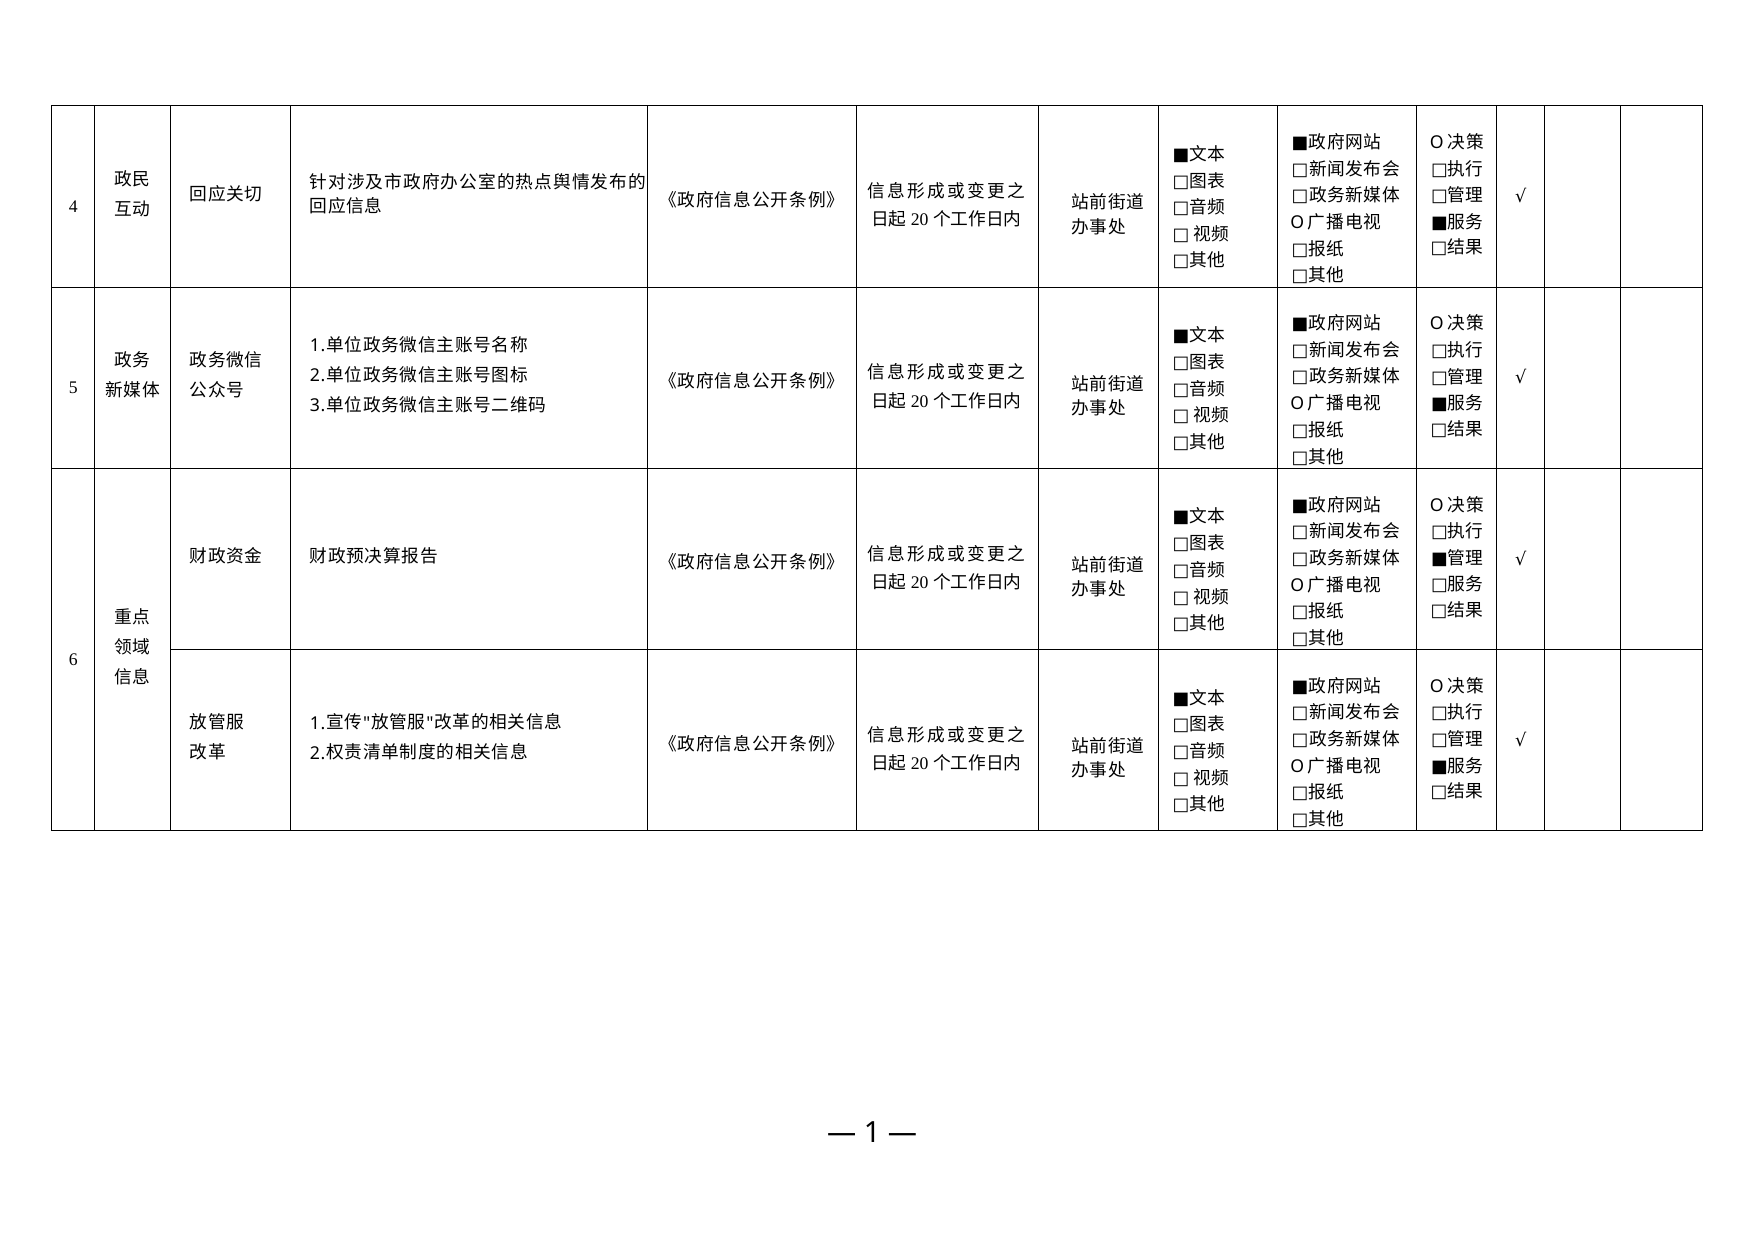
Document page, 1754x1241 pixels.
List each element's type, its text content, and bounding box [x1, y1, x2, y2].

table_cell 信息形成或变更之 日起 20 个工作日内 [857, 288, 1038, 468]
table_cell 站前街道办事处 [1039, 106, 1158, 287]
table_cell 5 [52, 288, 94, 468]
table_cell O决策 □执行 □管理 ■服务 □结果 [1417, 288, 1496, 468]
table_cell √ [1497, 650, 1544, 830]
table_cell ■文本 □图表 □音频 □ 视频 □其他 [1159, 288, 1277, 468]
table_cell 站前街道办事处 [1039, 650, 1158, 830]
table_cell 政民 互动 [95, 106, 170, 287]
table_cell [1545, 650, 1620, 830]
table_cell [1159, 106, 1277, 287]
table_cell 财政资金 [171, 469, 290, 649]
table_cell O决策 □执行 ■管理 □服务 □结果 [1417, 469, 1496, 649]
table_cell 6 [52, 469, 94, 830]
table_cell [1621, 288, 1702, 468]
table_cell [1621, 106, 1702, 287]
table_cell ■文本 □图表 □音频 □ 视频 □其他 [1159, 650, 1277, 830]
table_cell √ [1497, 288, 1544, 468]
table_cell 放管服 改革 [171, 650, 290, 830]
table_cell 《政府信息公开条例》 [648, 288, 856, 468]
table_cell ■文本 □图表 □音频 □ 视频 □其他 [1159, 469, 1277, 649]
table_cell √ [1497, 106, 1544, 287]
table_cell O决策 □执行 □管理 ■服务 □结果 [1417, 106, 1496, 287]
table_cell 针对涉及市政府办公室的热点舆情发布的回应信息 [291, 106, 647, 287]
table_cell 政务微信 公众号 [171, 288, 290, 468]
table_cell 1.宣传"放管服"改革的相关信息 2.权责清单制度的相关信息 [291, 650, 647, 830]
table_cell ■政府网站 □新闻发布会 □政务新媒体 O广播电视 □报纸 □其他 [1278, 288, 1416, 468]
table_cell 《政府信息公开条例》 [648, 469, 856, 649]
table_cell 1.单位政务微信主账号名称 2.单位政务微信主账号图标 3.单位政务微信主账号二维码 [291, 288, 647, 468]
table_cell 信息形成或变更之 日起 20 个工作日内 [857, 469, 1038, 649]
table_cell 《政府信息公开条例》 [648, 650, 856, 830]
table_cell O决策 □执行 □管理 ■服务 □结果 [1417, 650, 1496, 830]
table_cell 政务 新媒体 [95, 288, 170, 468]
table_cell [857, 106, 1038, 287]
table_cell [1545, 106, 1620, 287]
table_cell 《政府信息公开条例》 [648, 106, 856, 287]
table_cell ■政府网站 □新闻发布会 □政务新媒体 O广播电视 □报纸 □其他 [1278, 650, 1416, 830]
table_cell 信息形成或变更之 日起 20 个工作日内 [857, 650, 1038, 830]
table_cell [1545, 288, 1620, 468]
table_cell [1278, 106, 1416, 287]
table_cell 站前街道办事处 [1039, 469, 1158, 649]
table_cell 4 [52, 106, 94, 287]
table_cell [1621, 469, 1702, 649]
table_cell 回应关切 [171, 106, 290, 287]
table_cell [1621, 650, 1702, 830]
table_cell 站前街道办事处 [1039, 288, 1158, 468]
table_cell [1545, 469, 1620, 649]
table_cell ■政府网站 □新闻发布会 □政务新媒体 O广播电视 □报纸 □其他 [1278, 469, 1416, 649]
table_cell 财政预决算报告 [291, 469, 647, 649]
table_cell √ [1497, 469, 1544, 649]
table_cell 重点 领域 信息 [95, 469, 170, 830]
